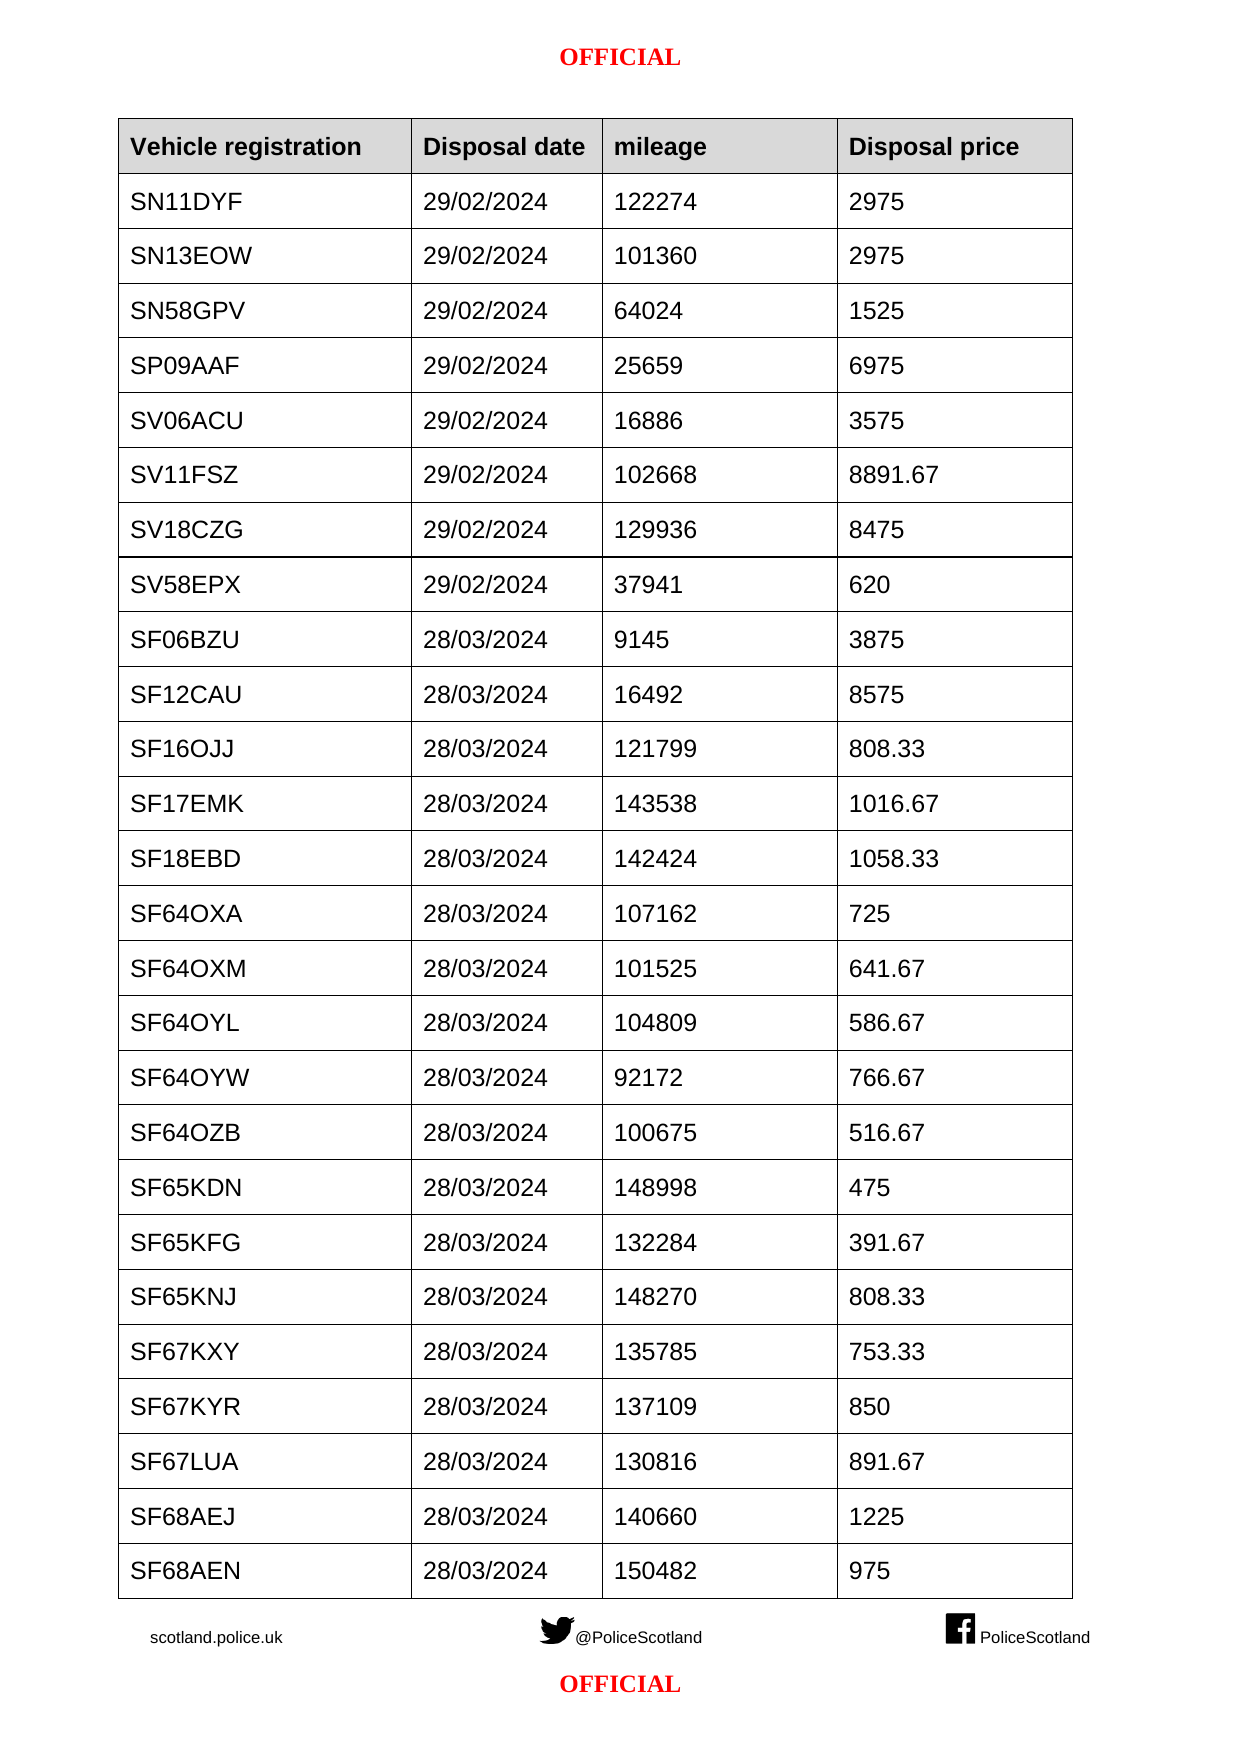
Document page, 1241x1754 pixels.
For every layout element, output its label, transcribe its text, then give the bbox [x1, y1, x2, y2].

table_cell SF16OJJ [119, 722, 411, 776]
table_cell 28/03/2024 [412, 722, 602, 776]
table_cell 1058.33 [838, 831, 1072, 885]
table_cell 130816 [603, 1434, 837, 1488]
table_cell 28/03/2024 [412, 1160, 602, 1214]
table_cell 16886 [603, 393, 837, 447]
table_cell 753.33 [838, 1325, 1072, 1378]
table_cell 725 [838, 886, 1072, 940]
table_cell SF64OYL [119, 996, 411, 1049]
table_cell 64024 [603, 284, 837, 337]
table_cell 28/03/2024 [412, 612, 602, 666]
table_header Vehicle registration [119, 119, 411, 173]
table_cell 8575 [838, 667, 1072, 721]
table_cell 29/02/2024 [412, 174, 602, 228]
table_cell 129936 [603, 503, 837, 556]
table_cell 148270 [603, 1270, 837, 1323]
table_cell 137109 [603, 1379, 837, 1433]
table_cell 28/03/2024 [412, 1489, 602, 1543]
table_cell SF17EMK [119, 777, 411, 830]
table_cell 29/02/2024 [412, 229, 602, 282]
table_cell 620 [838, 558, 1072, 611]
table_cell 107162 [603, 886, 837, 940]
table_cell 766.67 [838, 1051, 1072, 1104]
table_cell 891.67 [838, 1434, 1072, 1488]
table_cell 29/02/2024 [412, 338, 602, 392]
table_cell SV18CZG [119, 503, 411, 556]
table_cell SF68AEN [119, 1544, 411, 1597]
table_cell SV11FSZ [119, 448, 411, 502]
table_cell 6975 [838, 338, 1072, 392]
table_cell 28/03/2024 [412, 1544, 602, 1597]
table_cell 8891.67 [838, 448, 1072, 502]
table_cell 135785 [603, 1325, 837, 1378]
table_cell 132284 [603, 1215, 837, 1269]
table_cell 975 [838, 1544, 1072, 1597]
table_cell 1016.67 [838, 777, 1072, 830]
table_cell 29/02/2024 [412, 393, 602, 447]
table_cell SF06BZU [119, 612, 411, 666]
table_cell 104809 [603, 996, 837, 1049]
table_cell 121799 [603, 722, 837, 776]
table_cell 148998 [603, 1160, 837, 1214]
table_cell SN13EOW [119, 229, 411, 282]
table_cell 28/03/2024 [412, 1215, 602, 1269]
table_cell SV06ACU [119, 393, 411, 447]
table_cell SF67LUA [119, 1434, 411, 1488]
table_cell 9145 [603, 612, 837, 666]
table_cell 2975 [838, 174, 1072, 228]
table_cell SF64OYW [119, 1051, 411, 1104]
table_cell 28/03/2024 [412, 941, 602, 995]
table_cell 100675 [603, 1105, 837, 1159]
table_cell 28/03/2024 [412, 1051, 602, 1104]
table_cell SF67KXY [119, 1325, 411, 1378]
table_cell SF65KFG [119, 1215, 411, 1269]
table_cell 143538 [603, 777, 837, 830]
table_cell SF12CAU [119, 667, 411, 721]
table_cell 28/03/2024 [412, 1270, 602, 1323]
table_cell 391.67 [838, 1215, 1072, 1269]
table_cell 3575 [838, 393, 1072, 447]
table_cell 2975 [838, 229, 1072, 282]
table_cell 1225 [838, 1489, 1072, 1543]
table_cell 28/03/2024 [412, 1325, 602, 1378]
table_cell 101360 [603, 229, 837, 282]
table_cell 28/03/2024 [412, 667, 602, 721]
table_cell 29/02/2024 [412, 558, 602, 611]
table_cell 28/03/2024 [412, 996, 602, 1049]
table_cell 28/03/2024 [412, 1105, 602, 1159]
table_cell 150482 [603, 1544, 837, 1597]
table_cell 641.67 [838, 941, 1072, 995]
table_cell 8475 [838, 503, 1072, 556]
picture [945, 1613, 976, 1644]
table_header Disposal price [838, 119, 1072, 173]
table_header Disposal date [412, 119, 602, 173]
table_cell 29/02/2024 [412, 448, 602, 502]
table_cell 28/03/2024 [412, 886, 602, 940]
table_cell 475 [838, 1160, 1072, 1214]
table_cell 516.67 [838, 1105, 1072, 1159]
table_cell 140660 [603, 1489, 837, 1543]
table_cell SF65KDN [119, 1160, 411, 1214]
table_cell 28/03/2024 [412, 1434, 602, 1488]
table_cell 142424 [603, 831, 837, 885]
table_cell 25659 [603, 338, 837, 392]
table_cell SN58GPV [119, 284, 411, 337]
table_cell 102668 [603, 448, 837, 502]
table_cell 808.33 [838, 722, 1072, 776]
table_cell SF18EBD [119, 831, 411, 885]
table_cell 28/03/2024 [412, 777, 602, 830]
table_cell SN11DYF [119, 174, 411, 228]
table_cell 101525 [603, 941, 837, 995]
table_cell 29/02/2024 [412, 503, 602, 556]
table_cell SP09AAF [119, 338, 411, 392]
table_cell SF67KYR [119, 1379, 411, 1433]
table_cell 37941 [603, 558, 837, 611]
table_cell SF65KNJ [119, 1270, 411, 1323]
table_cell SV58EPX [119, 558, 411, 611]
table_cell 1525 [838, 284, 1072, 337]
table_cell 850 [838, 1379, 1072, 1433]
table_cell SF64OXA [119, 886, 411, 940]
table_cell SF64OXM [119, 941, 411, 995]
picture [538, 1617, 575, 1644]
table_cell 28/03/2024 [412, 831, 602, 885]
table_cell SF64OZB [119, 1105, 411, 1159]
table_cell 808.33 [838, 1270, 1072, 1323]
table_cell 3875 [838, 612, 1072, 666]
table_cell 29/02/2024 [412, 284, 602, 337]
table_cell 586.67 [838, 996, 1072, 1049]
table_header mileage [603, 119, 837, 173]
table_cell 16492 [603, 667, 837, 721]
table_cell SF68AEJ [119, 1489, 411, 1543]
table_cell 122274 [603, 174, 837, 228]
table_cell 28/03/2024 [412, 1379, 602, 1433]
table_cell 92172 [603, 1051, 837, 1104]
